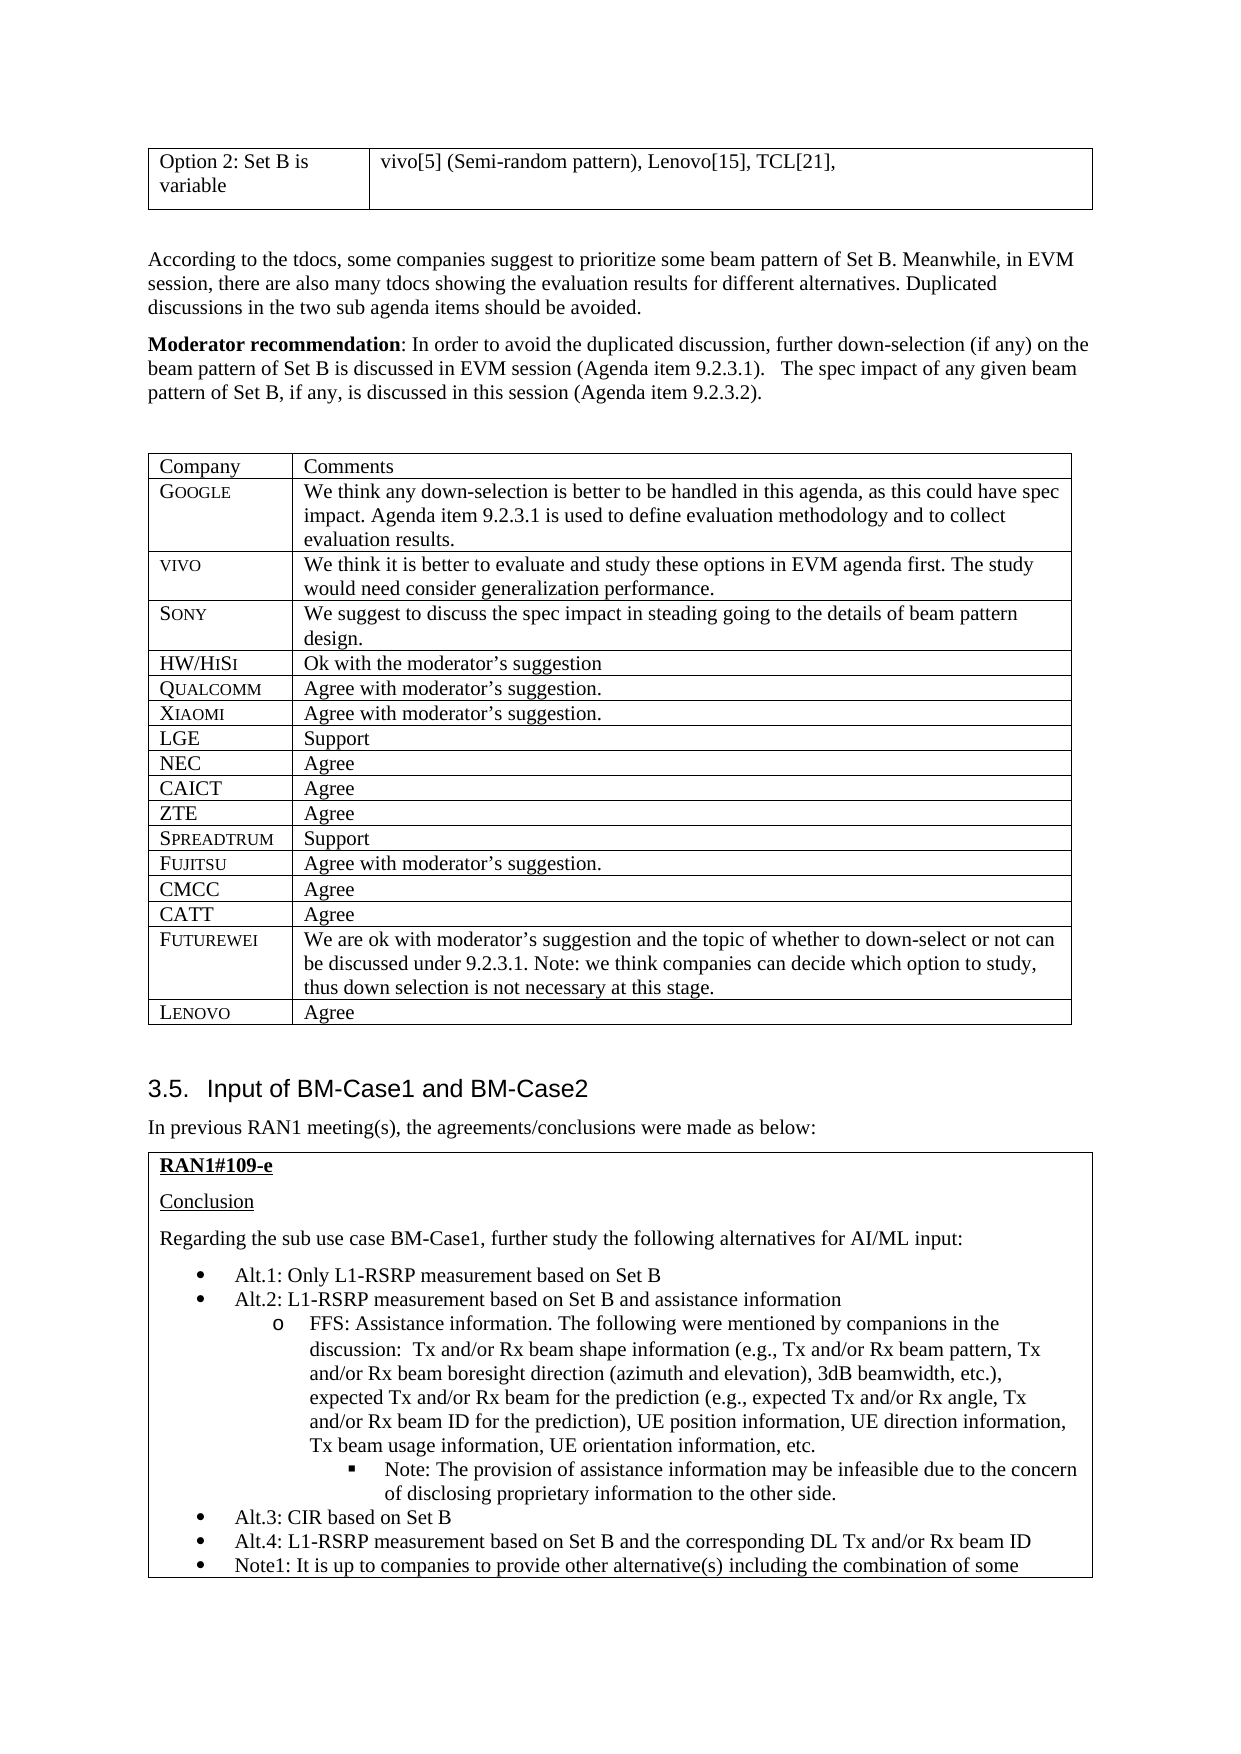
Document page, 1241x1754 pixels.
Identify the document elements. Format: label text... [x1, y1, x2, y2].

table_cell ZTE [149, 801, 292, 825]
table_cell Xiaomi [149, 701, 292, 725]
table_cell LGE [149, 726, 292, 750]
table_header Company [149, 454, 292, 478]
table_cell Option 2: Set B is variable [149, 149, 369, 209]
table_cell vivo[5] (Semi-random pattern), Lenovo[15], TCL[21], [370, 149, 1092, 209]
table_cell Agree with moderator’s suggestion. [293, 676, 1071, 700]
table_header Comments [293, 454, 1071, 478]
table_cell CATT [149, 902, 292, 926]
table_cell We think it is better to evaluate and study these options in EVM agenda first. The study would need consider generalization performance. [293, 552, 1071, 600]
text According to the tdocs, some companies suggest to prioritize some beam pattern of Set B. Meanwhile, in EVM session, there are also many tdocs showing the evaluation results for different alternatives. Duplicated discussions in the two sub agenda items should be avoided. [148, 247, 1093, 319]
table_cell Google [149, 479, 292, 551]
table_cell Support [293, 726, 1071, 750]
table_cell Agree with moderator’s suggestion. [293, 851, 1071, 875]
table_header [149, 1153, 1092, 1577]
table_cell Agree [293, 801, 1071, 825]
subtitle Input of BM-Case1 and BM-Case2 [148, 1074, 1093, 1103]
table_cell NEC [149, 751, 292, 775]
text In previous RAN1 meeting(s), the agreements/conclusions were made as below: [148, 1115, 1093, 1139]
table_cell Agree [293, 751, 1071, 775]
table_cell Qualcomm [149, 676, 292, 700]
table_cell Fujitsu [149, 851, 292, 875]
table_cell Agree [293, 1000, 1071, 1024]
table_cell Support [293, 826, 1071, 850]
table_cell Lenovo [149, 1000, 292, 1024]
table_cell We are ok with moderator’s suggestion and the topic of whether to down-select or not can be discussed under 9.2.3.1. Note: we think companies can decide which option to study, thus down selection is not necessary at this stage. [293, 927, 1071, 999]
text Moderator recommendation: In order to avoid the duplicated discussion, further down-selection (if any) on the beam pattern of Set B is discussed in EVM session (Agenda item 9.2.3.1). The spec impact of any given beam pattern of Set B, if any, is discussed in this session (Agenda item 9.2.3.2). [148, 332, 1093, 404]
table_cell We suggest to discuss the spec impact in steading going to the details of beam pattern design. [293, 601, 1071, 649]
table_cell HW/HiSi [149, 651, 292, 674]
table_cell vivo [149, 552, 292, 600]
table_cell CMCC [149, 876, 292, 901]
table_cell Agree [293, 776, 1071, 800]
table_cell Futurewei [149, 927, 292, 999]
table_cell Sony [149, 601, 292, 649]
table_cell Agree [293, 876, 1071, 901]
table_cell Ok with the moderator’s suggestion [293, 651, 1071, 674]
table_cell Spreadtrum [149, 826, 292, 850]
table_cell Agree [293, 902, 1071, 926]
table_cell We think any down-selection is better to be handled in this agenda, as this could have spec impact. Agenda item 9.2.3.1 is used to define evaluation methodology and to collect evaluation results. [293, 479, 1071, 551]
table_cell Agree with moderator’s suggestion. [293, 701, 1071, 725]
table_cell CAICT [149, 776, 292, 800]
